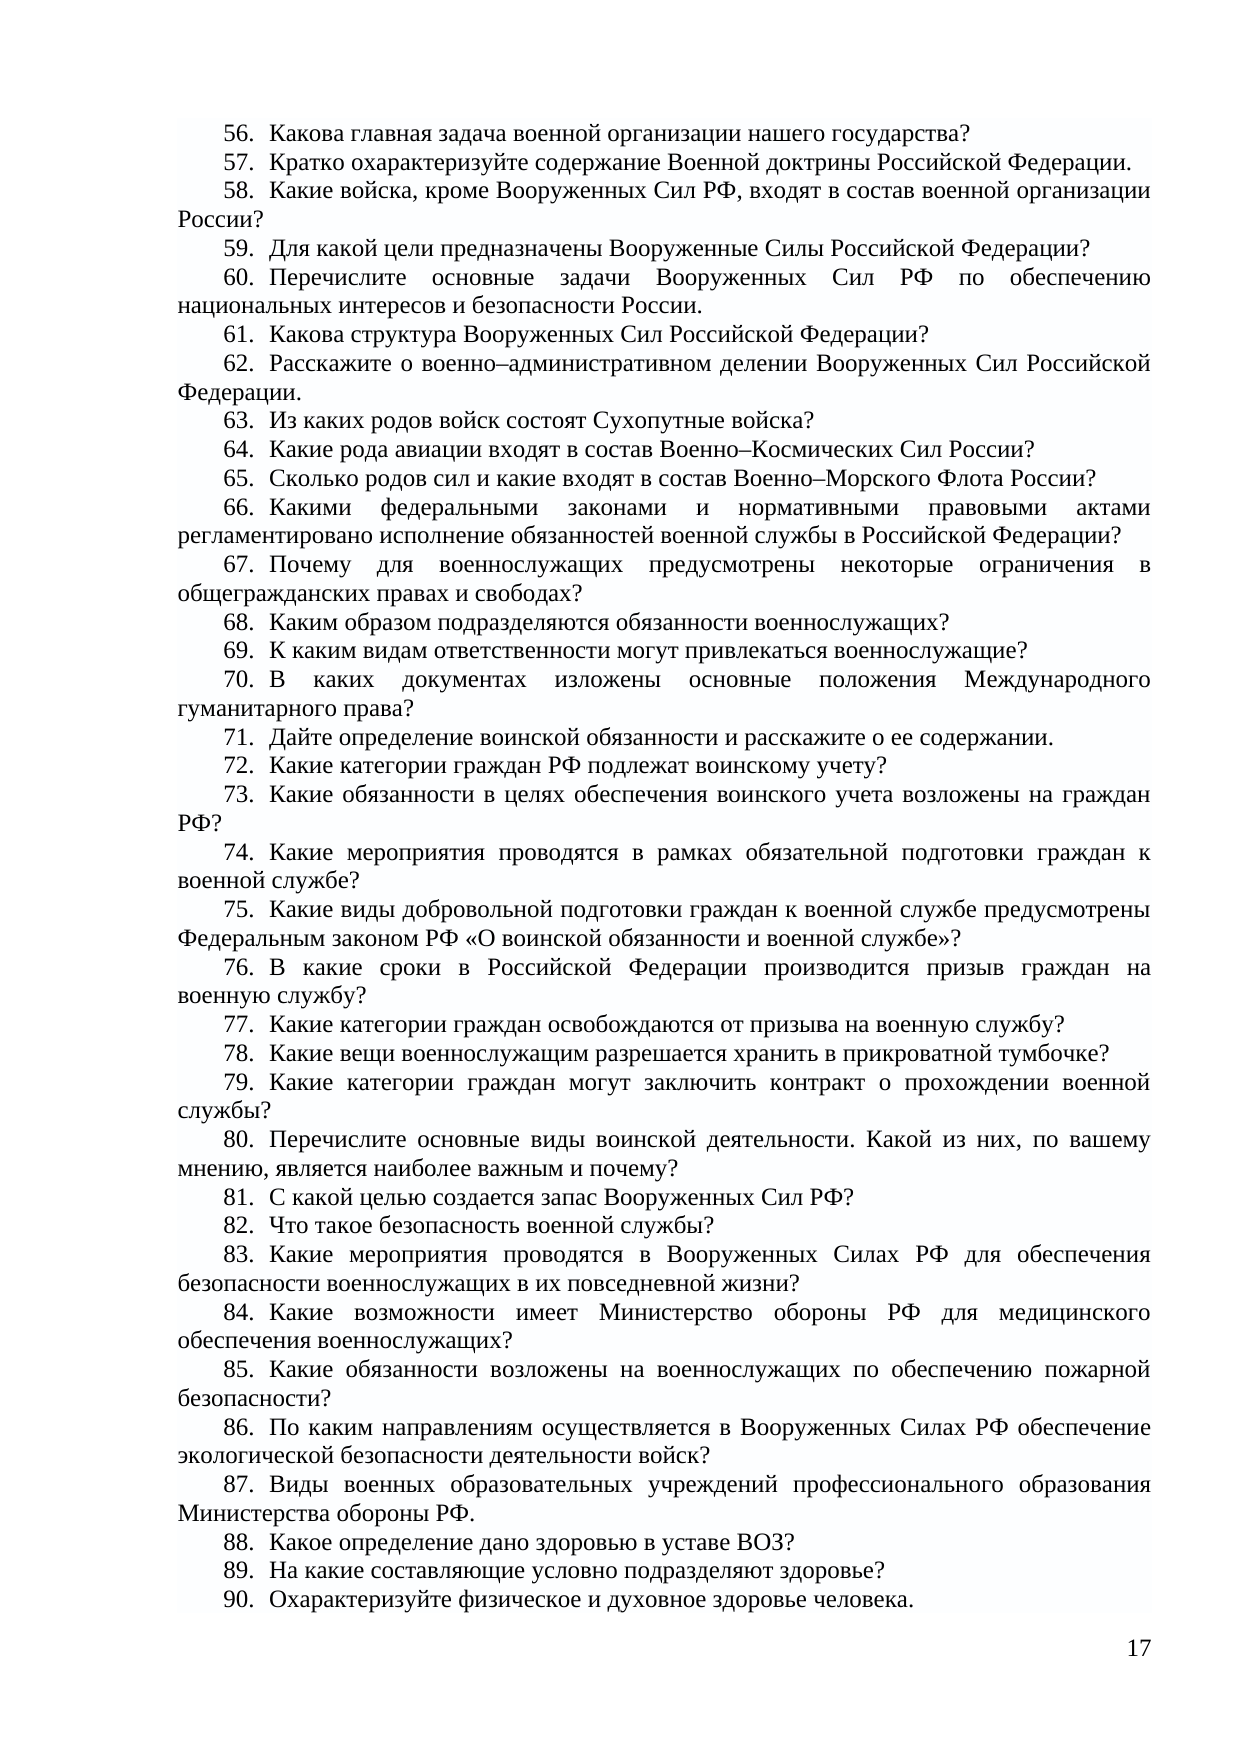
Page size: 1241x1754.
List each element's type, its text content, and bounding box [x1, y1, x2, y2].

list Почему для военнослужащих предусмотрены некоторые ограничения в общегражданских правах и свободах? [177, 549, 1152, 607]
list Какие категории граждан освобождаются от призыва на военную службу? [177, 1009, 1152, 1038]
list Какова структура Вооруженных Сил Российской Федерации? [177, 319, 1152, 348]
list Какие категории граждан могут заключить контракт о прохождении военной службы? [177, 1067, 1152, 1124]
list Какие виды добровольной подготовки граждан к военной службе предусмотрены Федеральным законом РФ «О воинской обязанности и военной службе»? [177, 894, 1152, 952]
list Что такое безопасность военной службы? [177, 1211, 1152, 1239]
list Какие войска, кроме Вооруженных Сил РФ, входят в состав военной организации России? [177, 176, 1152, 233]
list Какие мероприятия проводятся в рамках обязательной подготовки граждан к военной службе? [177, 837, 1152, 894]
list Расскажите о военно–административном делении Вооруженных Сил Российской Федерации. [177, 348, 1152, 406]
list Какие рода авиации входят в состав Военно–Космических Сил России? [177, 434, 1152, 463]
list На какие составляющие условно подразделяют здоровье? [177, 1556, 1152, 1584]
list Какие возможности имеет Министерство обороны РФ для медицинского обеспечения военнослужащих? [177, 1297, 1152, 1354]
list Какие мероприятия проводятся в Вооруженных Силах РФ для обеспечения безопасности военнослужащих в их повседневной жизни? [177, 1239, 1152, 1297]
list С какой целью создается запас Вооруженных Сил РФ? [177, 1182, 1152, 1211]
list В каких документах изложены основные положения Международного гуманитарного права? [177, 664, 1152, 722]
list Охарактеризуйте физическое и духовное здоровье человека. [177, 1584, 1152, 1613]
list По каким направлениям осуществляется в Вооруженных Силах РФ обеспечение экологической безопасности деятельности войск? [177, 1412, 1152, 1469]
list Каким образом подразделяются обязанности военнослужащих? [177, 607, 1152, 636]
list Сколько родов сил и какие входят в состав Военно–Морского Флота России? [177, 463, 1152, 492]
list Какие категории граждан РФ подлежат воинскому учету? [177, 751, 1152, 779]
list Перечислите основные задачи Вооруженных Сил РФ по обеспечению национальных интересов и безопасности России. [177, 262, 1152, 319]
list Виды военных образовательных учреждений профессионального образования Министерства обороны РФ. [177, 1469, 1152, 1527]
list Какова главная задача военной организации нашего государства? [177, 118, 1152, 147]
list Дайте определение воинской обязанности и расскажите о ее содержании. [177, 722, 1152, 751]
list Какое определение дано здоровью в уставе ВОЗ? [177, 1527, 1152, 1556]
list Какие обязанности возложены на военнослужащих по обеспечению пожарной безопасности? [177, 1354, 1152, 1412]
list К каким видам ответственности могут привлекаться военнослужащие? [177, 636, 1152, 664]
list Какими федеральными законами и нормативными правовыми актами регламентировано исполнение обязанностей военной службы в Российской Федерации? [177, 492, 1152, 549]
list Для какой цели предназначены Вооруженные Силы Российской Федерации? [177, 233, 1152, 262]
list Перечислите основные виды воинской деятельности. Какой из них, по вашему мнению, является наиболее важным и почему? [177, 1124, 1152, 1182]
list Кратко охарактеризуйте содержание Военной доктрины Российской Федерации. [177, 147, 1152, 176]
list Из каких родов войск состоят Сухопутные войска? [177, 406, 1152, 434]
list Какие вещи военнослужащим разрешается хранить в прикроватной тумбочке? [177, 1038, 1152, 1067]
list Какие обязанности в целях обеспечения воинского учета возложены на граждан РФ? [177, 779, 1152, 837]
list В какие сроки в Российской Федерации производится призыв граждан на военную службу? [177, 952, 1152, 1009]
